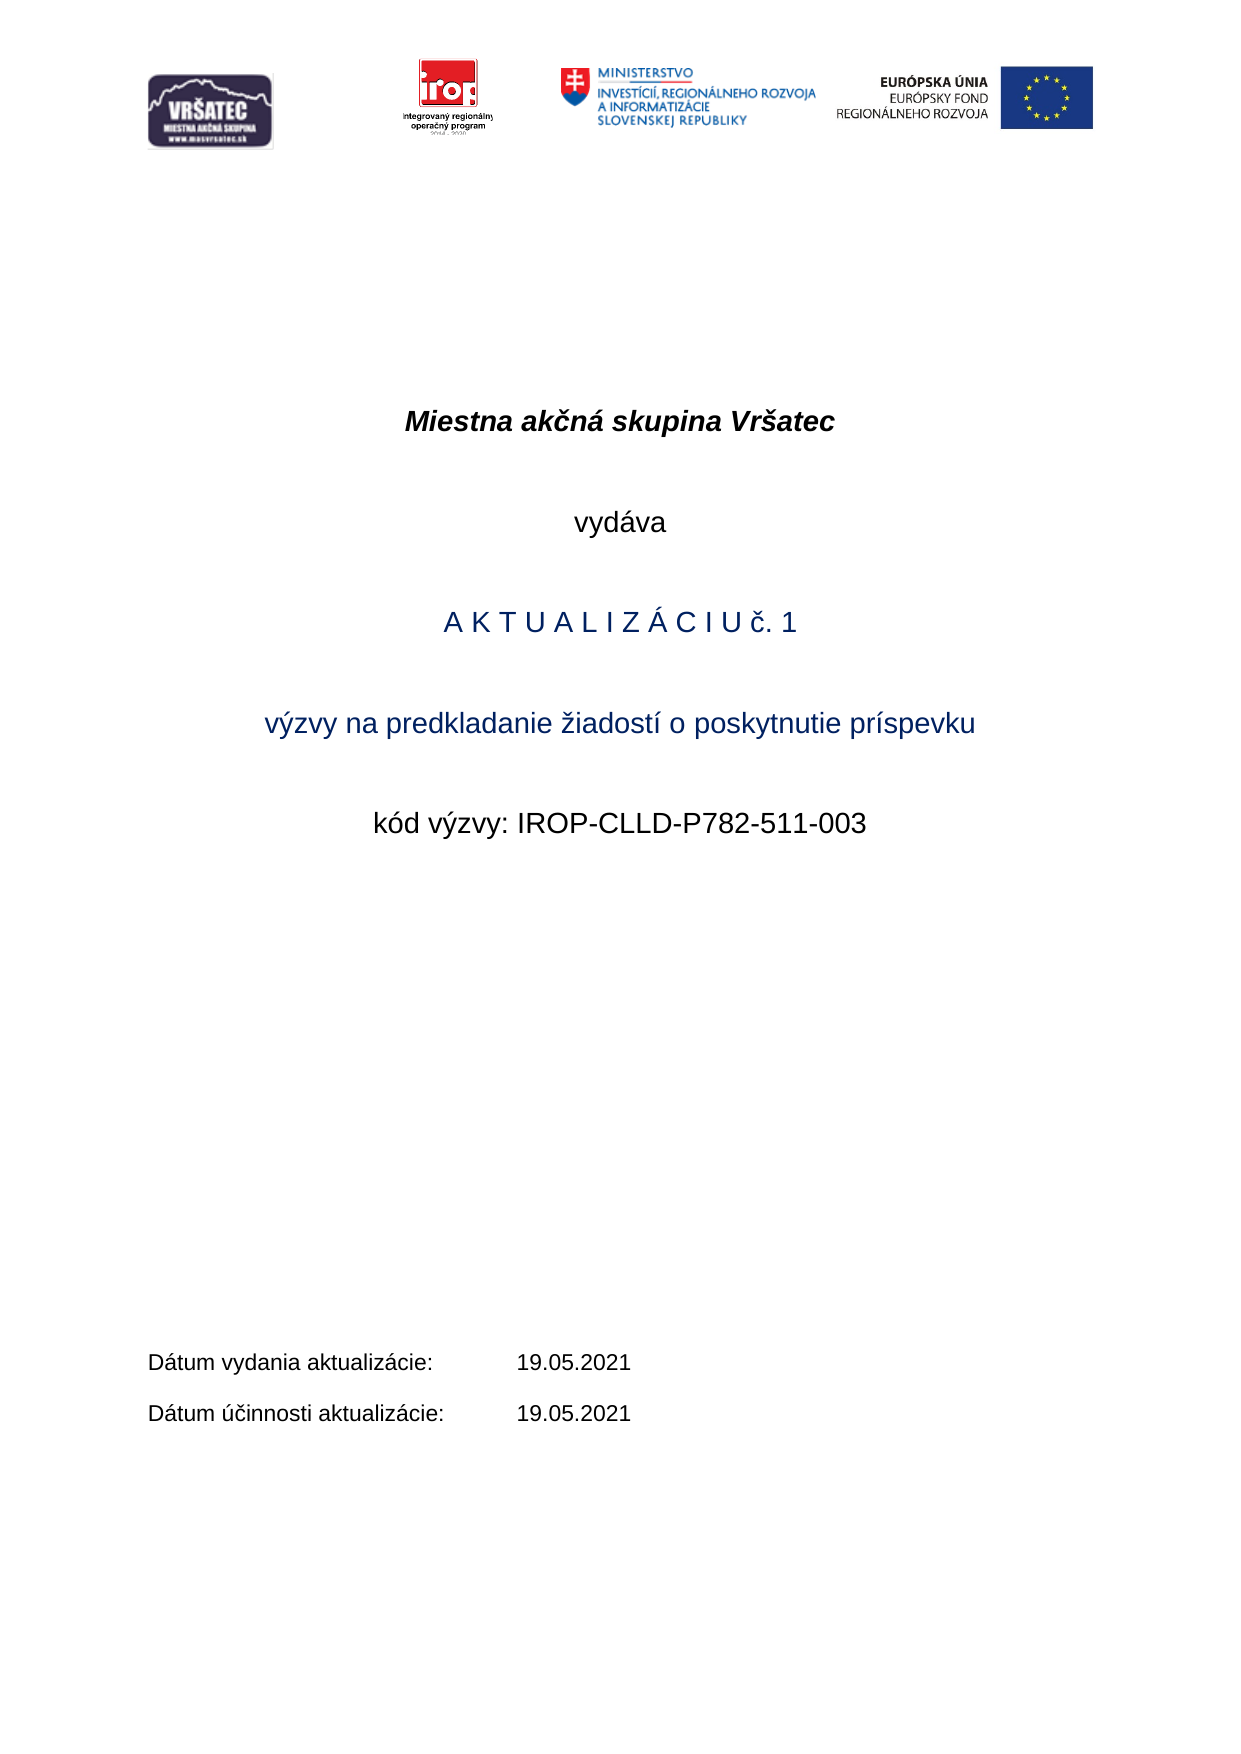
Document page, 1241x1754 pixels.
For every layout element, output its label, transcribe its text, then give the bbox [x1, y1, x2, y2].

text vydáva [148, 505, 1093, 538]
picture [147, 73, 275, 151]
picture [402, 58, 493, 134]
text Dátum vydania aktualizácie: 19.05.2021 [148, 1349, 1093, 1375]
picture [561, 68, 816, 128]
text A K T U A L I Z Á C I U č. 1 [148, 605, 1093, 639]
text Miestna akčná skupina Vršatec [148, 404, 1093, 438]
text kód výzvy: IROP-CLLD-P782-511-003 [148, 807, 1093, 840]
text Dátum účinnosti aktualizácie: 19.05.2021 [148, 1400, 1093, 1426]
picture [829, 61, 1095, 133]
text výzvy na predkladanie žiadostí o poskytnutie príspevku [148, 706, 1093, 739]
